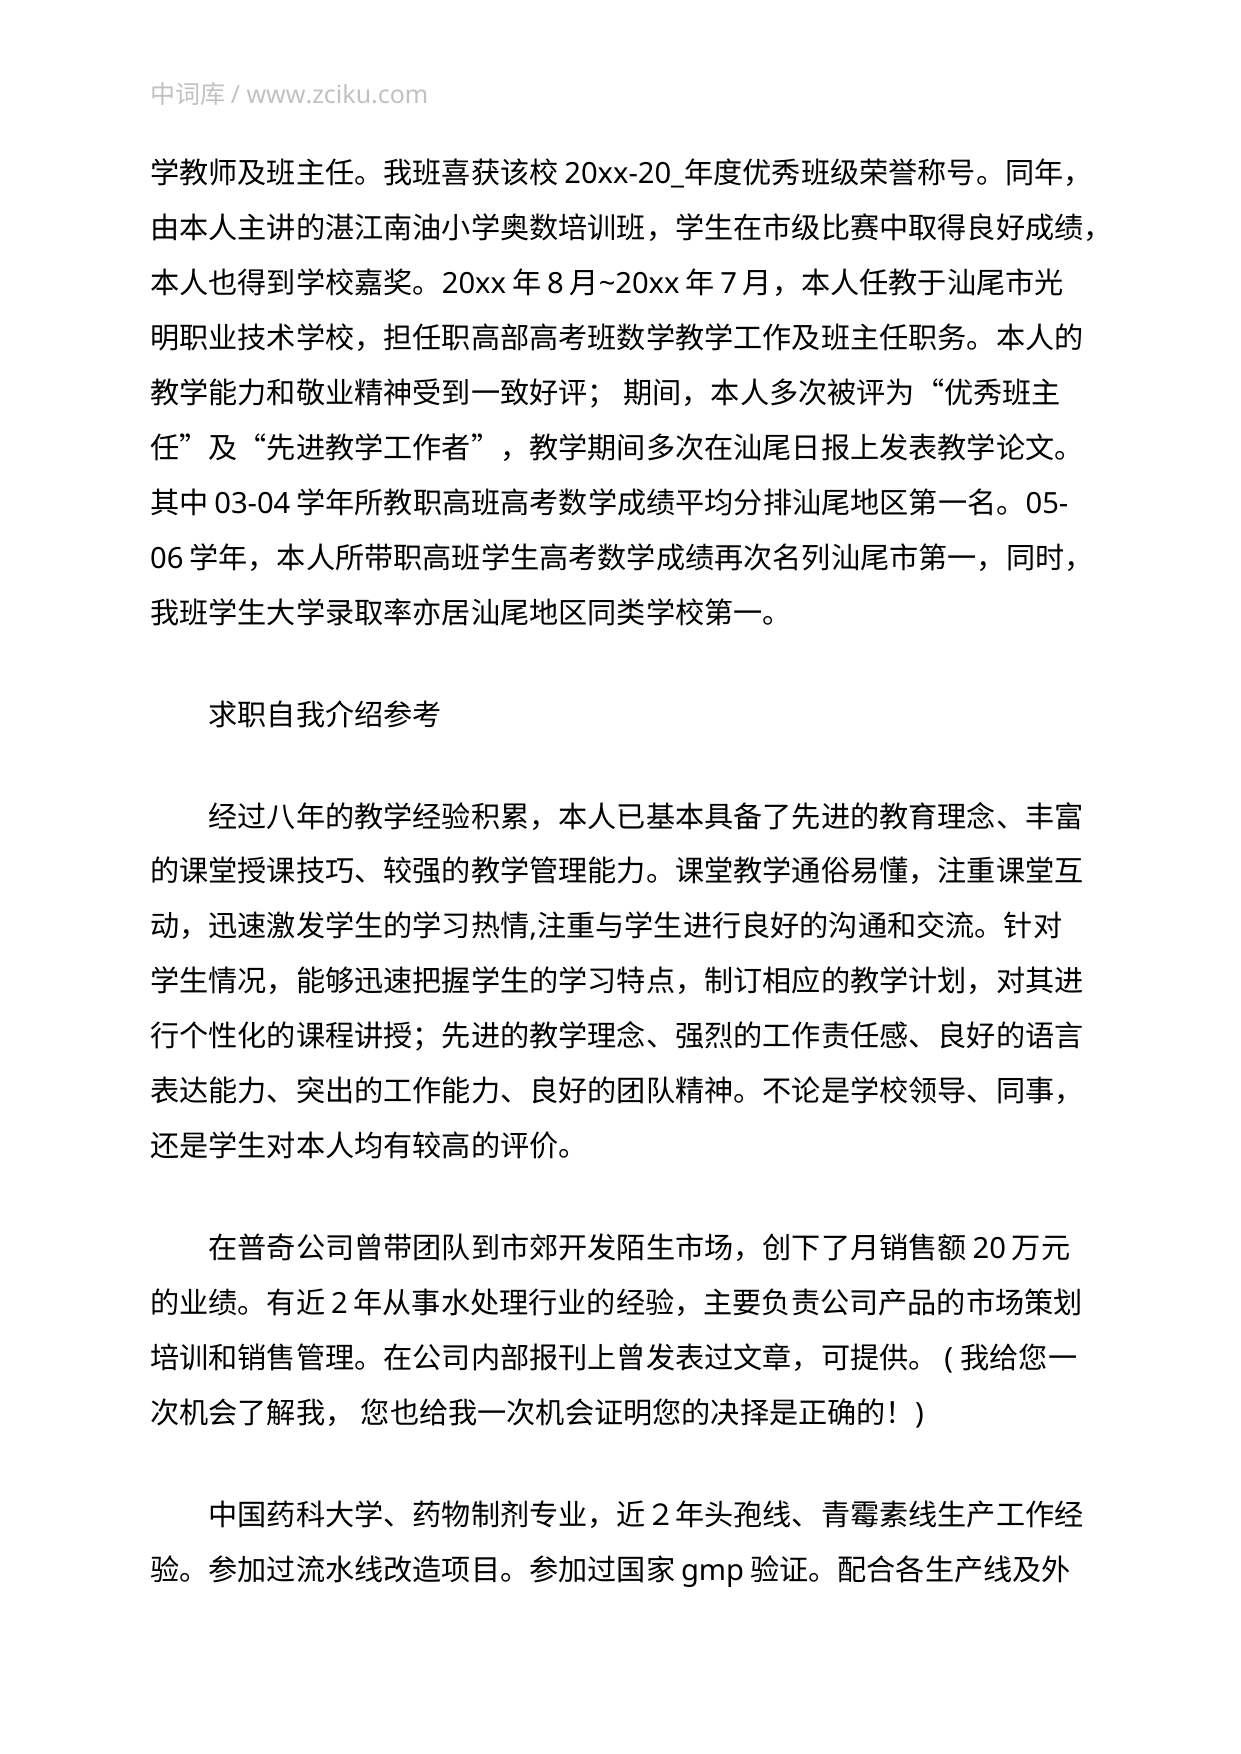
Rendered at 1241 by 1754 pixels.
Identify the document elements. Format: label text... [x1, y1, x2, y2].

text 在普奇公司曾带团队到市郊开发陌生市场，创下了月销售额20万元的业绩。有近2年从事水处理行业的经验，主要负责公司产品的市场策划 培训和销售管理。在公司内部报刊上曾发表过文章，可提供。 ( 我给您一次机会了解我， 您也给我一次机会证明您的决择是正确的！) [150, 1224, 1090, 1432]
text 求职自我介绍参考 [150, 691, 1090, 734]
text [150, 1491, 1090, 1589]
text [150, 150, 1090, 632]
text 经过八年的教学经验积累，本人已基本具备了先进的教育理念、丰富的课堂授课技巧、较强的教学管理能力。课堂教学通俗易懂，注重课堂互动，迅速激发学生的学习热情,注重与学生进行良好的沟通和交流。针对学生情况，能够迅速把握学生的学习特点，制订相应的教学计划，对其进行个性化的课程讲授；先进的教学理念、强烈的工作责任感、良好的语言表达能力、突出的工作能力、良好的团队精神。不论是学校领导、同事，还是学生对本人均有较高的评价。 [150, 793, 1090, 1165]
